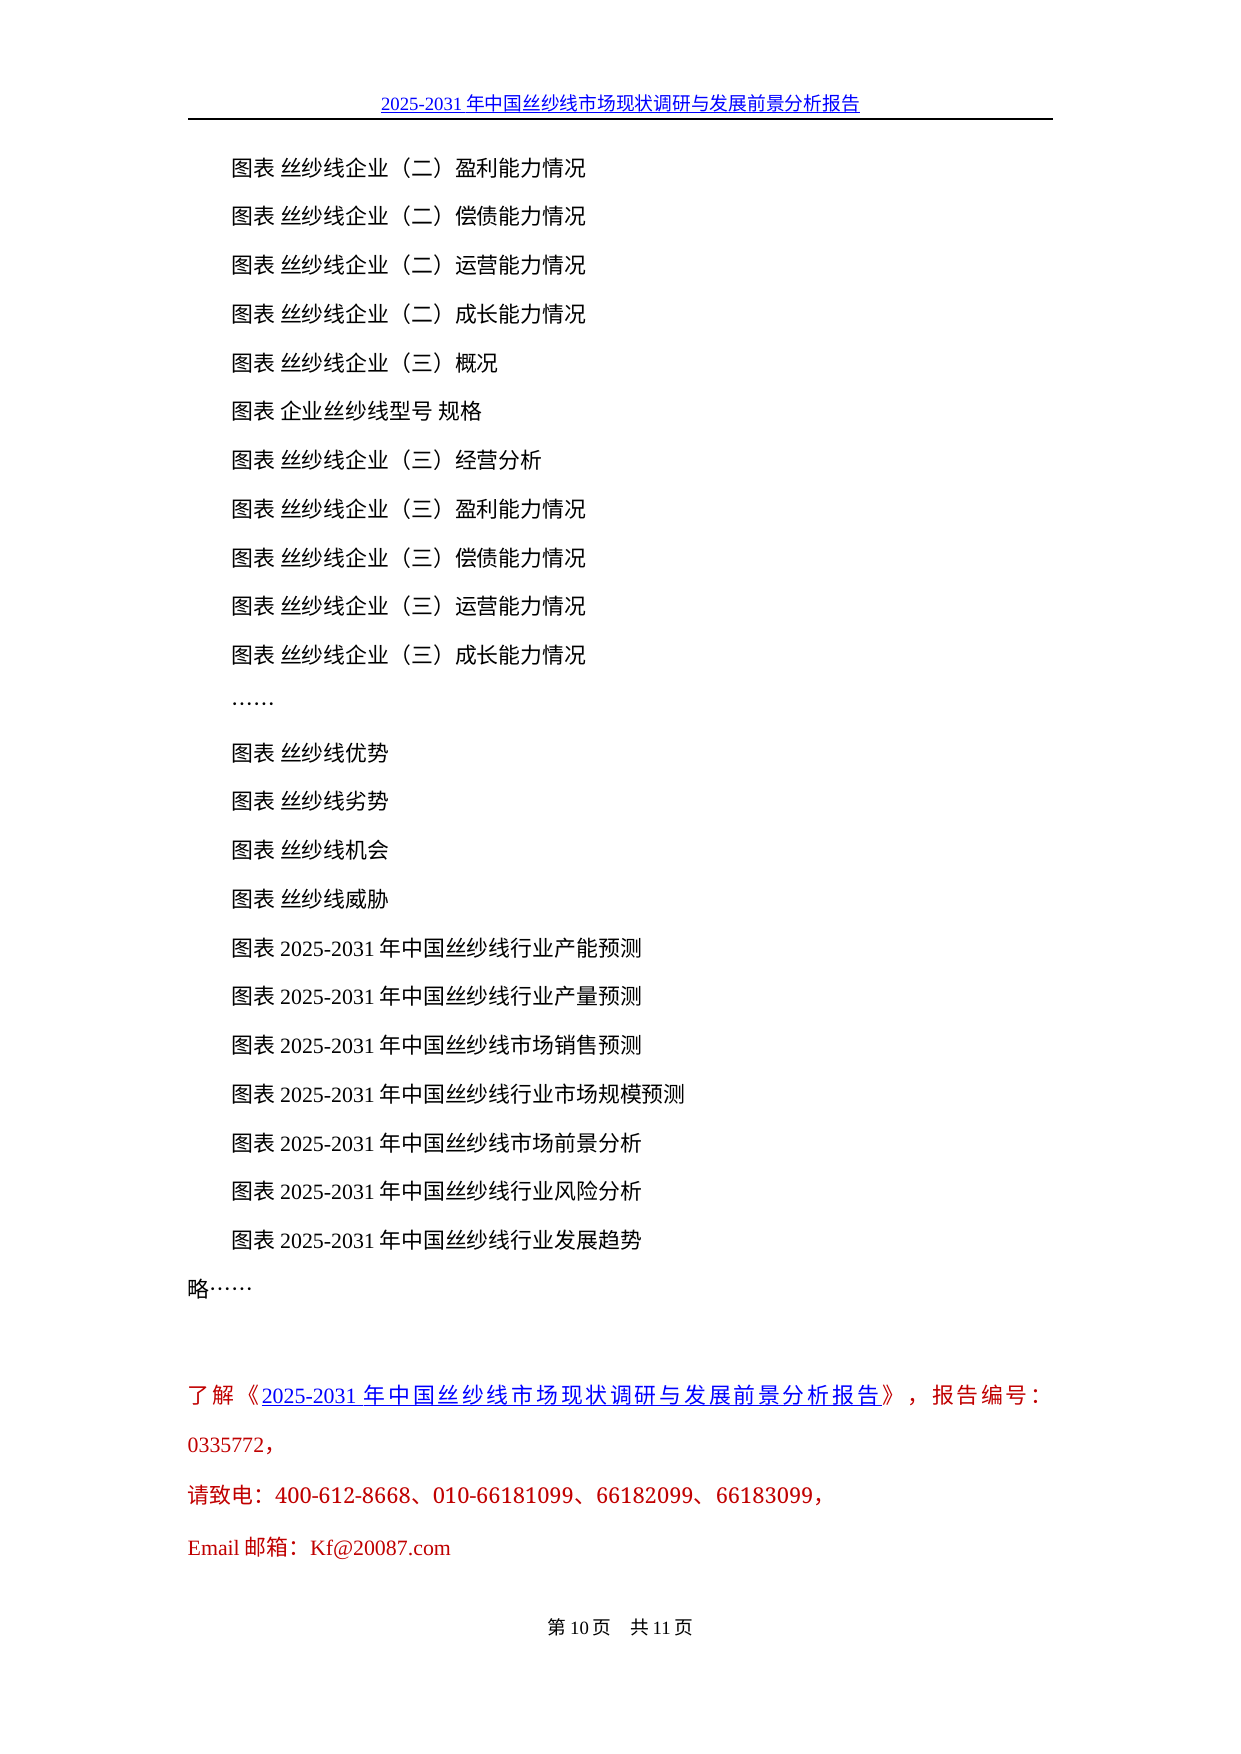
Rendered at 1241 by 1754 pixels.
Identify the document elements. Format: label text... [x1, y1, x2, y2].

text Email邮箱：Kf@20087.com [187, 1530, 1053, 1562]
text 请致电：400-612-8668、010-66181099、66182099、66183099， [187, 1478, 1053, 1511]
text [187, 150, 1053, 1304]
text 了解《2025-2031年中国丝纱线市场现状调研与发展前景分析报告》，报告编号：0335772， [187, 1378, 1053, 1459]
